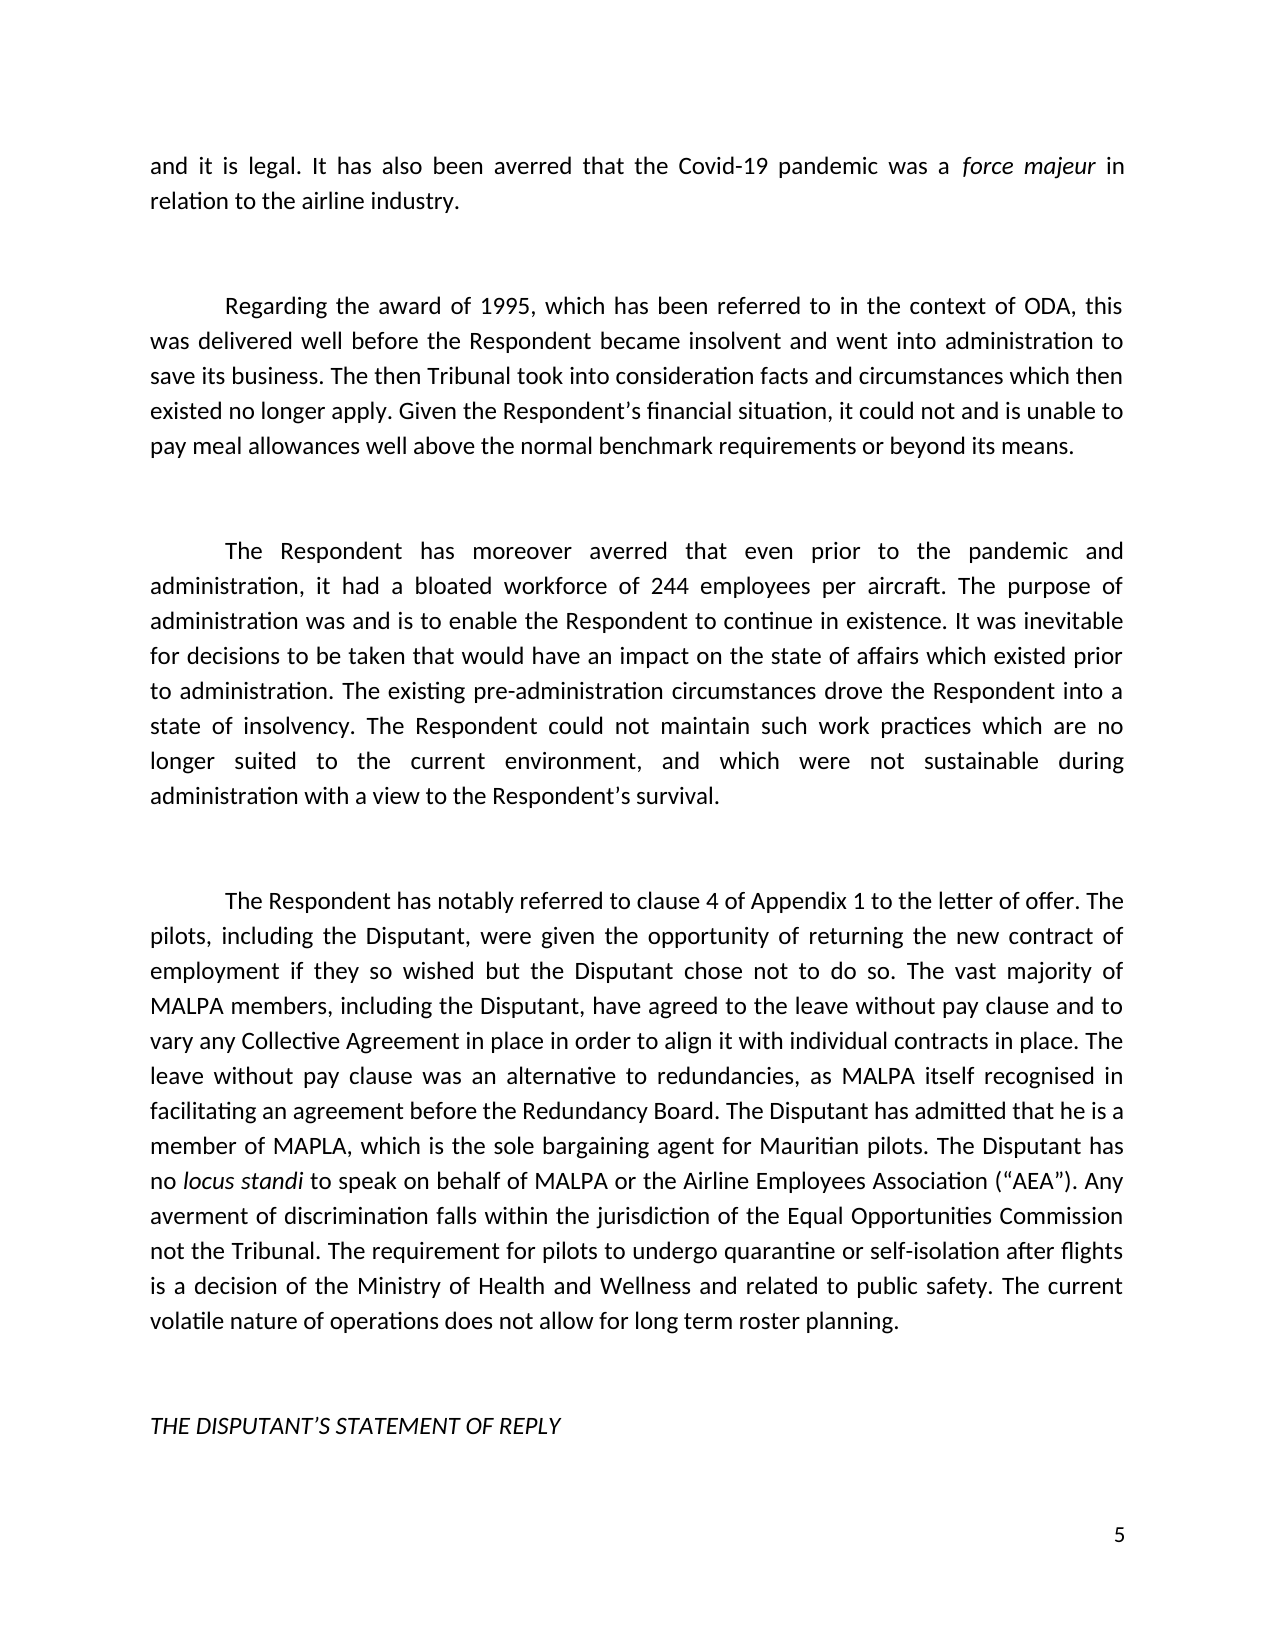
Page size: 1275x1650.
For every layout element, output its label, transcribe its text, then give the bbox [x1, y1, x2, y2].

text THE DISPUTANT’S STATEMENT OF REPLY [150, 1410, 1125, 1441]
text The Respondent has moreover averred that even prior to the pandemic and administration, it had a bloated workforce of 244 employees per aircraft. The purpose of administration was and is to enable the Respondent to continue in existence. It was inevitable for decisions to be taken that would have an impact on the state of affairs which existed prior to administration. The existing pre-administration circumstances drove the Respondent into a state of insolvency. The Respondent could not maintain such work practices which are no longer suited to the current environment, and which were not sustainable during administration with a view to the Respondent’s survival. [150, 535, 1125, 811]
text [150, 150, 1125, 216]
text The Respondent has notably referred to clause 4 of Appendix 1 to the letter of offer. The pilots, including the Disputant, were given the opportunity of returning the new contract of employment if they so wished but the Disputant chose not to do so. The vast majority of MALPA members, including the Disputant, have agreed to the leave without pay clause and to vary any Collective Agreement in place in order to align it with individual contracts in place. The leave without pay clause was an alternative to redundancies, as MALPA itself recognised in facilitating an agreement before the Redundancy Board. The Disputant has admitted that he is a member of MAPLA, which is the sole bargaining agent for Mauritian pilots. The Disputant has no locus standi to speak on behalf of MALPA or the Airline Employees Association (“AEA”). Any averment of discrimination falls within the jurisdiction of the Equal Opportunities Commission not the Tribunal. The requirement for pilots to undergo quarantine or self-isolation after flights is a decision of the Ministry of Health and Wellness and related to public safety. The current volatile nature of operations does not allow for long term roster planning. [150, 885, 1125, 1336]
text Regarding the award of 1995, which has been referred to in the context of ODA, this was delivered well before the Respondent became insolvent and went into administration to save its business. The then Tribunal took into consideration facts and circumstances which then existed no longer apply. Given the Respondent’s financial situation, it could not and is unable to pay meal allowances well above the normal benchmark requirements or beyond its means. [150, 290, 1125, 461]
